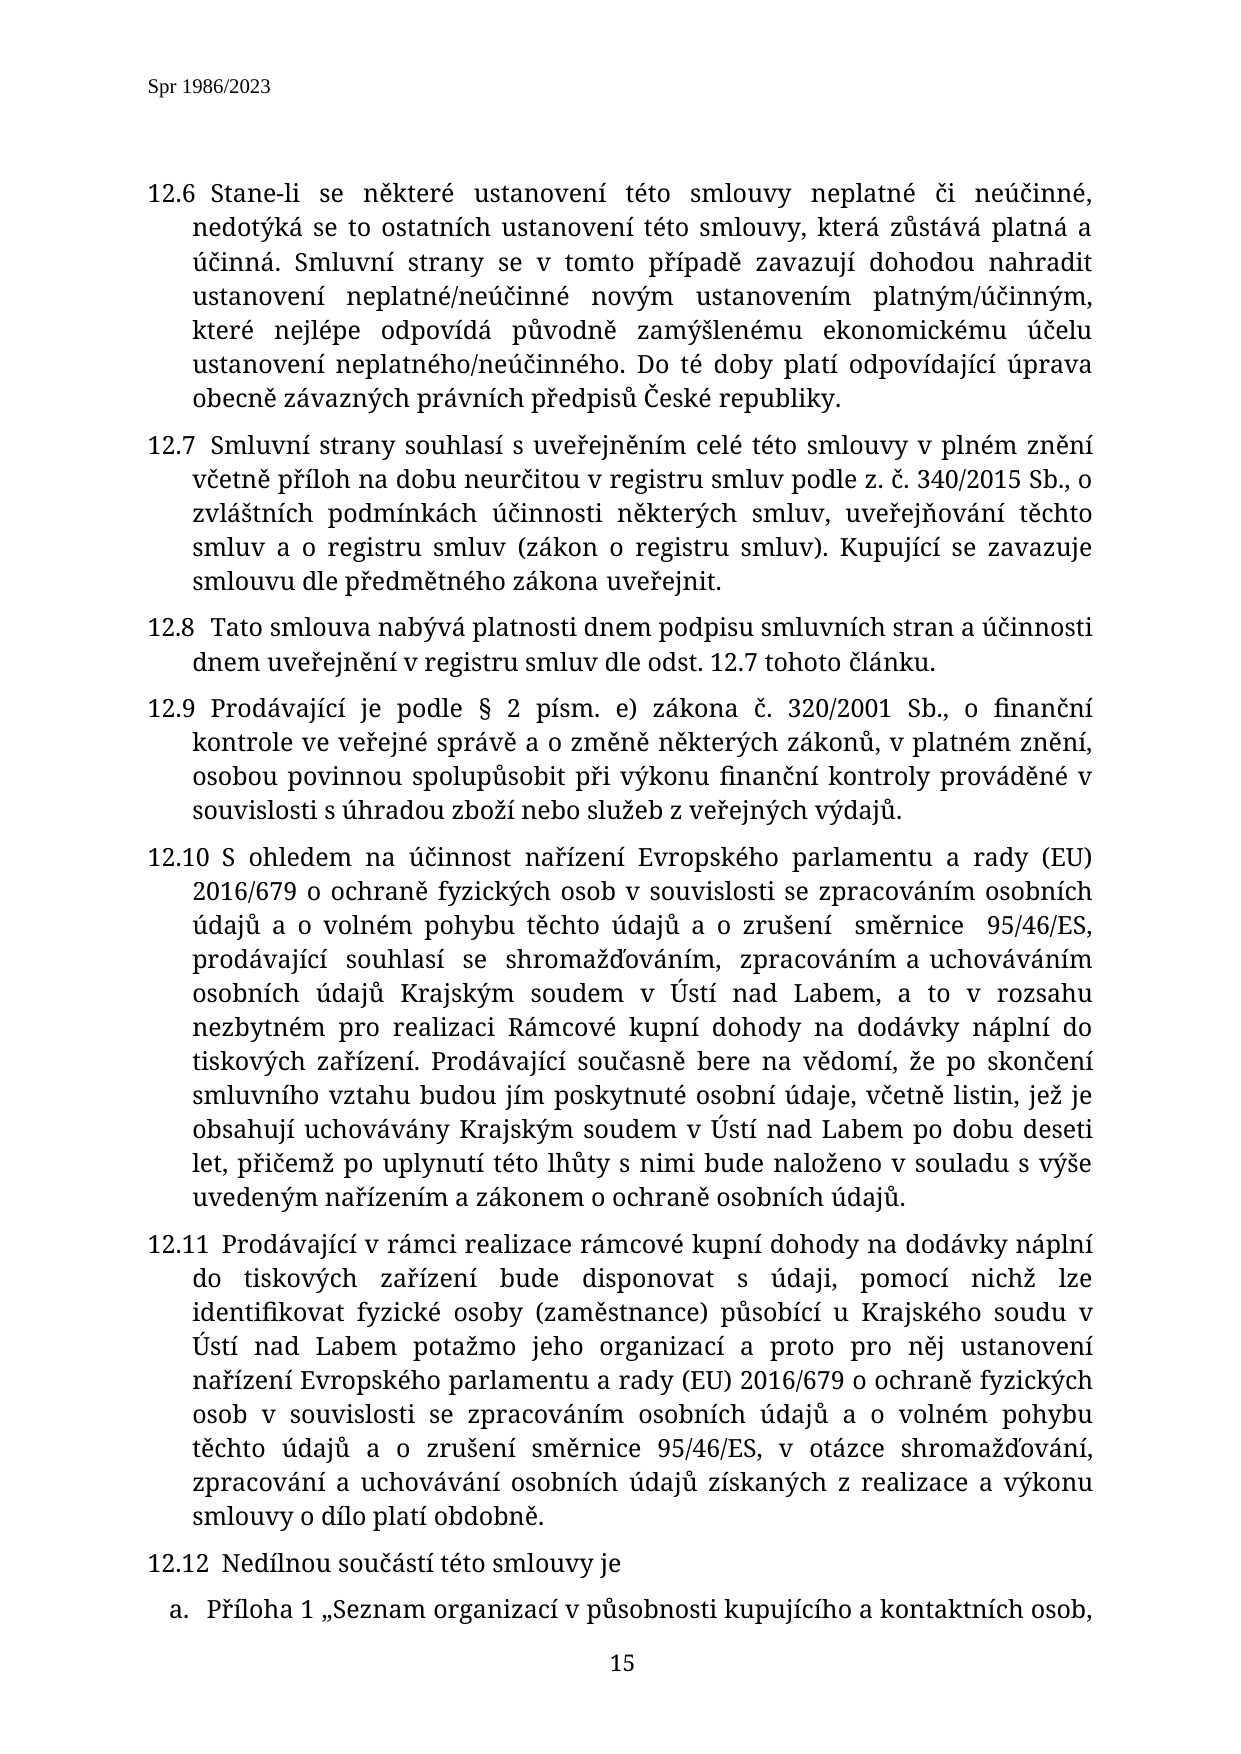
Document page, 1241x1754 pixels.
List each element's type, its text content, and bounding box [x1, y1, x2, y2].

list Stane-li se některé ustanovení této smlouvy neplatné či neúčinné, nedotýká se to ostatních ustanovení této smlouvy, která zůstává platná a účinná. Smluvní strany se v tomto případě zavazují dohodou nahradit ustanovení neplatné/neúčinné novým ustanovením platným/účinným, které nejlépe odpovídá původně zamýšlenému ekonomickému účelu ustanovení neplatného/neúčinného. Do té doby platí odpovídající úprava obecně závazných právních předpisů České republiky. [147, 176, 1093, 414]
list S ohledem na účinnost nařízení Evropského parlamentu a rady (EU) 2016/679 o ochraně fyzických osob v souvislosti se zpracováním osobních údajů a o volném pohybu těchto údajů a o zrušení směrnice 95/46/ES, prodávající souhlasí se shromažďováním, zpracováním a uchováváním osobních údajů Krajským soudem v Ústí nad Labem, a to v rozsahu nezbytném pro realizaci Rámcové kupní dohody na dodávky náplní do tiskových zařízení. Prodávající současně bere na vědomí, že po skončení smluvního vztahu budou jím poskytnuté osobní údaje, včetně listin, jež je obsahují uchovávány Krajským soudem v Ústí nad Labem po dobu deseti let, přičemž po uplynutí této lhůty s nimi bude naloženo v souladu s výše uvedeným nařízením a zákonem o ochraně osobních údajů. [147, 839, 1094, 1214]
list Tato smlouva nabývá platnosti dnem podpisu smluvních stran a účinnosti dnem uveřejnění v registru smluv dle odst. 12.7 tohoto článku. [147, 610, 1094, 678]
list Prodávající v rámci realizace rámcové kupní dohody na dodávky náplní do tiskových zařízení bude disponovat s údaji, pomocí nichž lze identifikovat fyzické osoby (zaměstnance) působící u Krajského soudu v Ústí nad Labem potažmo jeho organizací a proto pro něj ustanovení nařízení Evropského parlamentu a rady (EU) 2016/679 o ochraně fyzických osob v souvislosti se zpracováním osobních údajů a o volném pohybu těchto údajů a o zrušení směrnice 95/46/ES, v otázce shromažďování, zpracování a uchovávání osobních údajů získaných z realizace a výkonu smlouvy o dílo platí obdobně. [147, 1226, 1094, 1533]
list Smluvní strany souhlasí s uveřejněním celé této smlouvy v plném znění včetně příloh na dobu neurčitou v registru smluv podle z. č. 340/2015 Sb., o zvláštních podmínkách účinnosti některých smluv, uveřejňování těchto smluv a o registru smluv (zákon o registru smluv). Kupující se zavazuje smlouvu dle předmětného zákona uveřejnit. [147, 427, 1093, 598]
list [169, 1592, 1093, 1626]
list Prodávající je podle § 2 písm. e) zákona č. 320/2001 Sb., o finanční kontrole ve veřejné správě a o změně některých zákonů, v platném znění, osobou povinnou spolupůsobit při výkonu finanční kontroly prováděné v souvislosti s úhradou zboží nebo služeb z veřejných výdajů. [147, 690, 1093, 827]
list Nedílnou součástí této smlouvy je [147, 1546, 1201, 1580]
